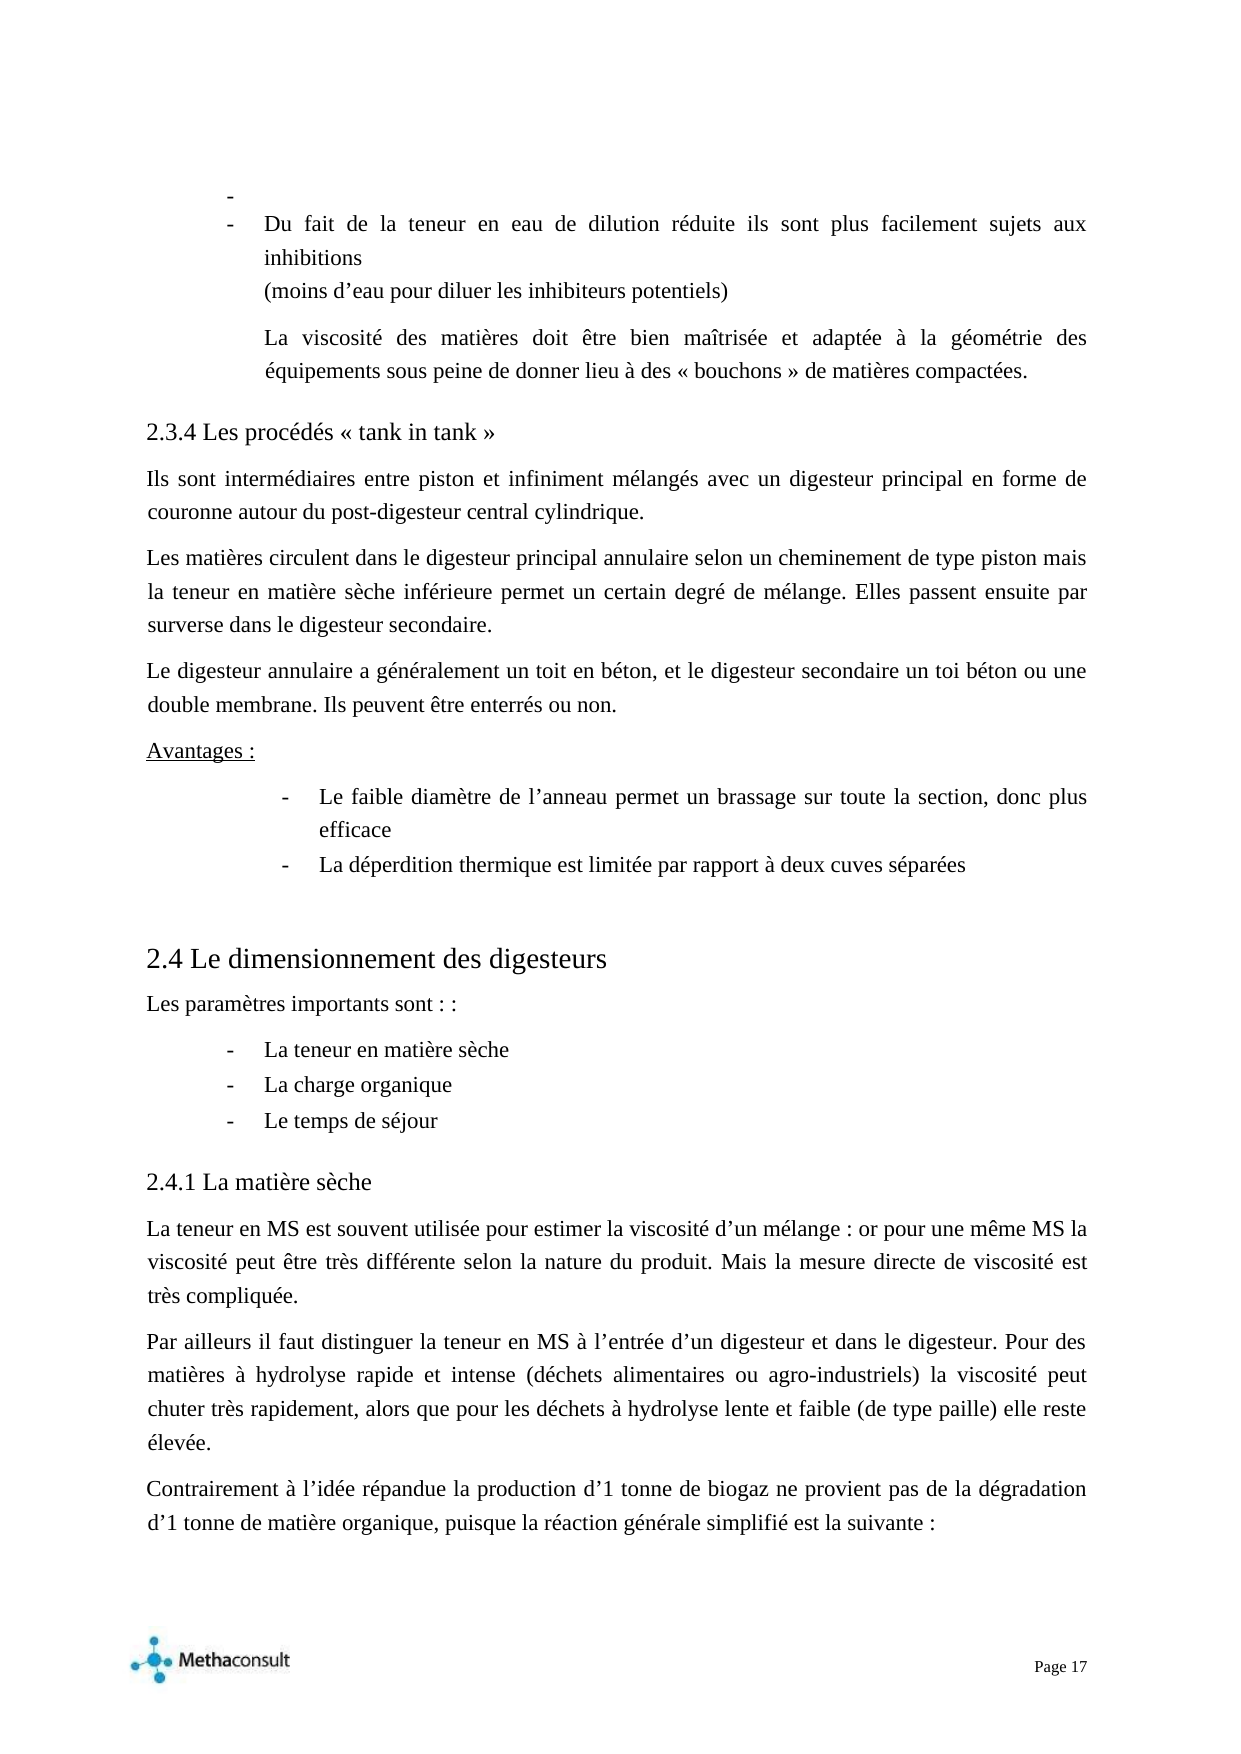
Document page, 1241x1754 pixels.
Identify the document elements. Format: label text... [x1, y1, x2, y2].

text Le digesteur annulaire a généralement un toit en béton, et le digesteur secondaire un toi béton ou une double membrane. Ils peuvent être enterrés ou non. [146, 658, 1089, 718]
picture [111, 1626, 311, 1694]
subtitle 2.4 Le dimensionnement des digesteurs [146, 941, 1093, 975]
subtitle 2.4.1 La matière sèche [146, 1167, 1093, 1196]
text Contrairement à l’idée répandue la production d’1 tonne de biogaz ne provient pas de la dégradation d’1 tonne de matière organique, puisque la réaction générale simplifié est la suivante : [146, 1475, 1089, 1535]
text La teneur en MS est souvent utilisée pour estimer la viscosité d’un mélange : or pour une même MS la viscosité peut être très différente selon la nature du produit. Mais la mesure directe de viscosité est très compliquée. [146, 1214, 1089, 1308]
text Les paramètres importants sont : : [146, 990, 1089, 1016]
text Ils sont intermédiaires entre piston et infiniment mélangés avec un digesteur principal en forme de couronne autour du post-digesteur central cylindrique. [146, 464, 1089, 524]
text La viscosité des matières doit être bien maîtrisée et adaptée à la géométrie des équipements sous peine de donner lieu à des « bouchons » de matières compactées. [264, 324, 1089, 384]
list Le temps de séjour [226, 1107, 1089, 1133]
list Du fait de la teneur en eau de dilution réduite ils sont plus facilement sujets aux inhibitions [226, 210, 1089, 270]
list La déperdition thermique est limitée par rapport à deux cuves séparées [281, 851, 1089, 878]
subtitle 2.3.4 Les procédés « tank in tank » [146, 417, 1093, 446]
list La charge organique [226, 1071, 1089, 1097]
text Avantages : [146, 737, 1093, 764]
text Les matières circulent dans le digesteur principal annulaire selon un cheminement de type piston mais la teneur en matière sèche inférieure permet un certain degré de mélange. Elles passent ensuite par surverse dans le digesteur secondaire. [146, 544, 1089, 638]
list La teneur en matière sèche [226, 1036, 1089, 1062]
text Par ailleurs il faut distinguer la teneur en MS à l’entrée d’un digesteur et dans le digesteur. Pour des matières à hydrolyse rapide et intense (déchets alimentaires ou agro-industriels) la viscosité peut chuter très rapidement, alors que pour les déchets à hydrolyse lente et faible (de type paille) elle reste élevée. [146, 1328, 1089, 1455]
list Le faible diamètre de l’anneau permet un brassage sur toute la section, donc plus efficace [281, 783, 1089, 843]
text (moins d’eau pour diluer les inhibiteurs potentiels) [264, 278, 1089, 304]
